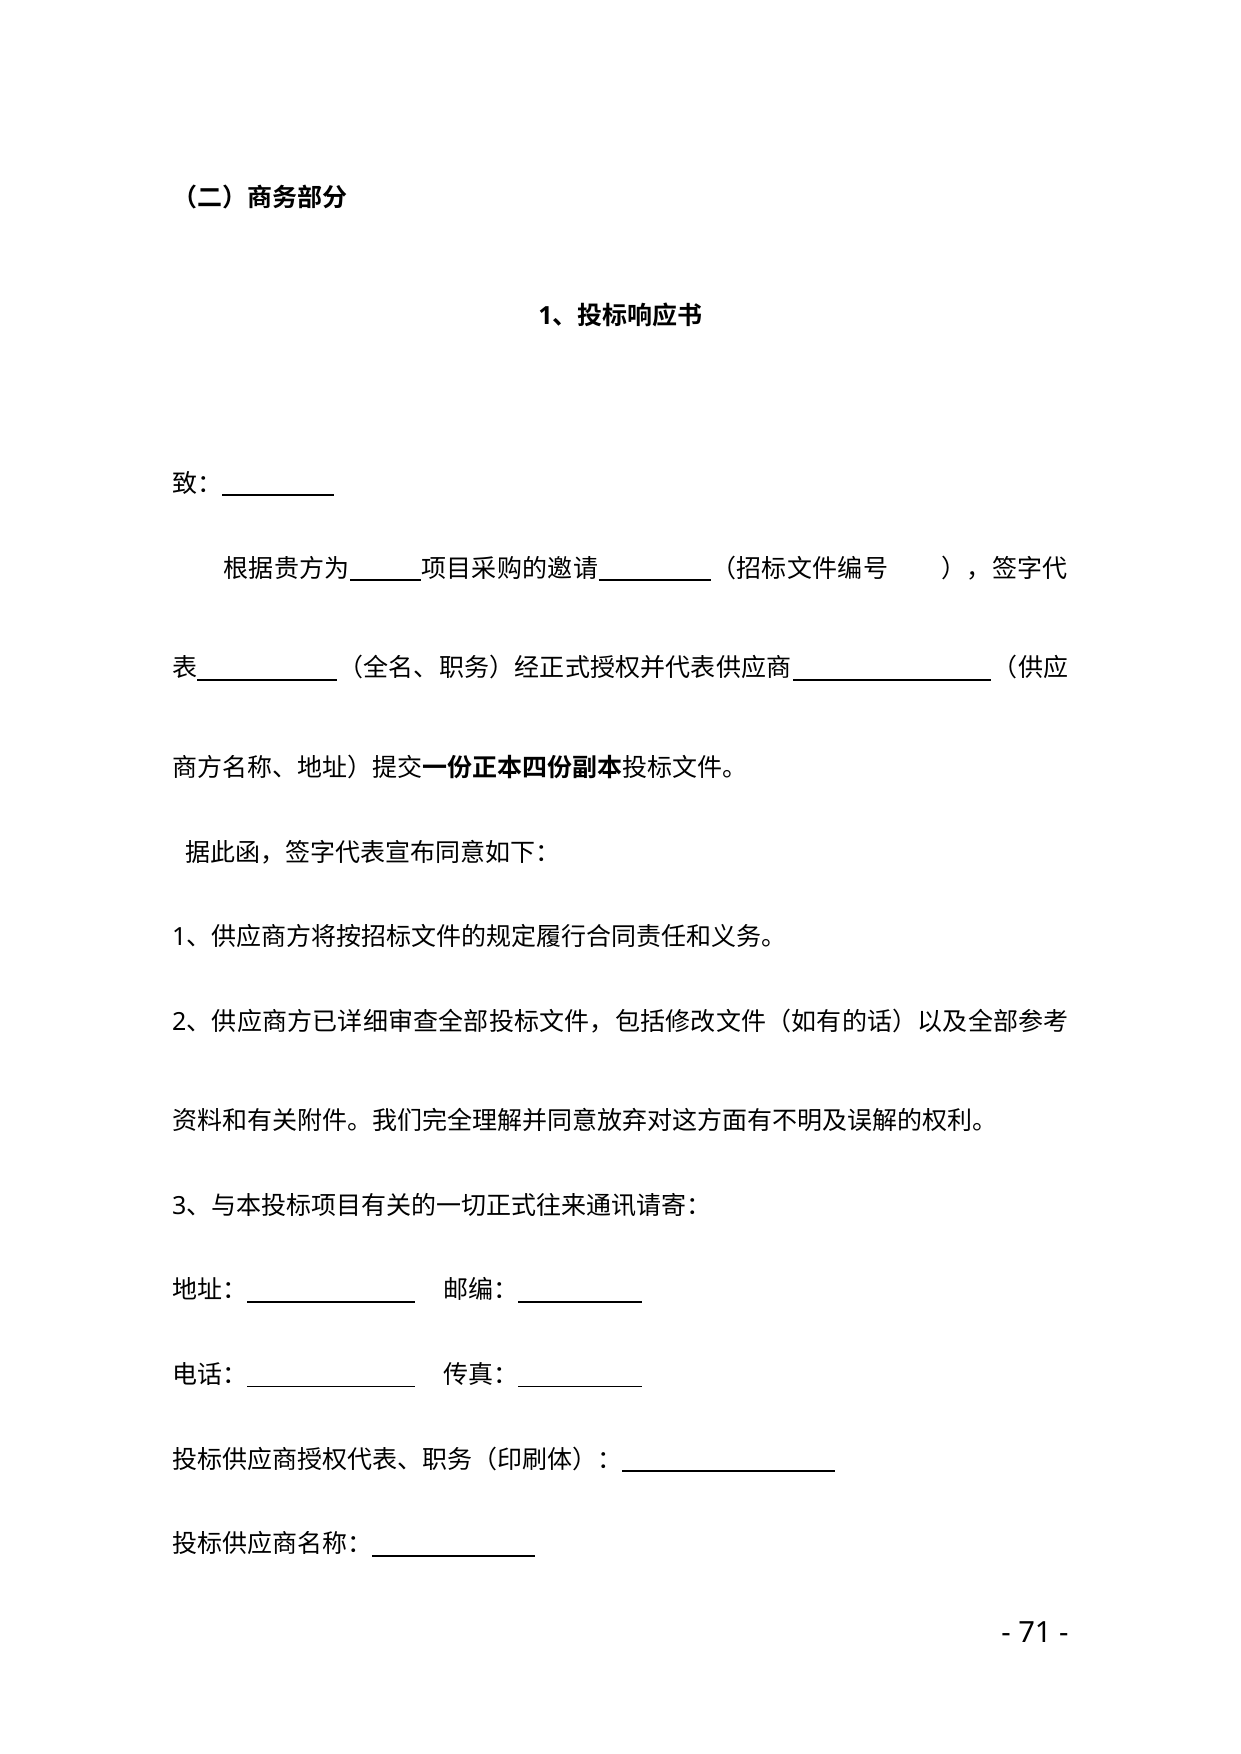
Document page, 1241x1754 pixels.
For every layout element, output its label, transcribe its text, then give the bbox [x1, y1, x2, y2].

text 1、供应商方将按招标文件的规定履行合同责任和义务。 [172, 901, 1068, 968]
text 根据贵方为 项目采购的邀请 （招标文件编号 ），签字代表 （全名、职务）经正式授权并代表供应商 （供应商方名称、地址）提交一份正本四份副本投标文件。 [172, 533, 1068, 799]
text 3、与本投标项目有关的一切正式往来通讯请寄： [172, 1170, 1068, 1237]
text 投标供应商授权代表、职务（印刷体）： [172, 1424, 1068, 1491]
text 电话： 传真： [172, 1339, 1068, 1406]
text 致： [172, 448, 1068, 515]
list 商务部分 [172, 162, 1068, 229]
text 据此函，签字代表宣布同意如下： [172, 817, 1068, 883]
text 地址： 邮编： [172, 1255, 1068, 1321]
text 投标供应商名称： [172, 1509, 1068, 1575]
text 2、供应商方已详细审查全部投标文件，包括修改文件（如有的话）以及全部参考资料和有关附件。我们完全理解并同意放弃对这方面有不明及误解的权利。 [172, 986, 1068, 1152]
text 1、投标响应书 [172, 280, 1068, 347]
